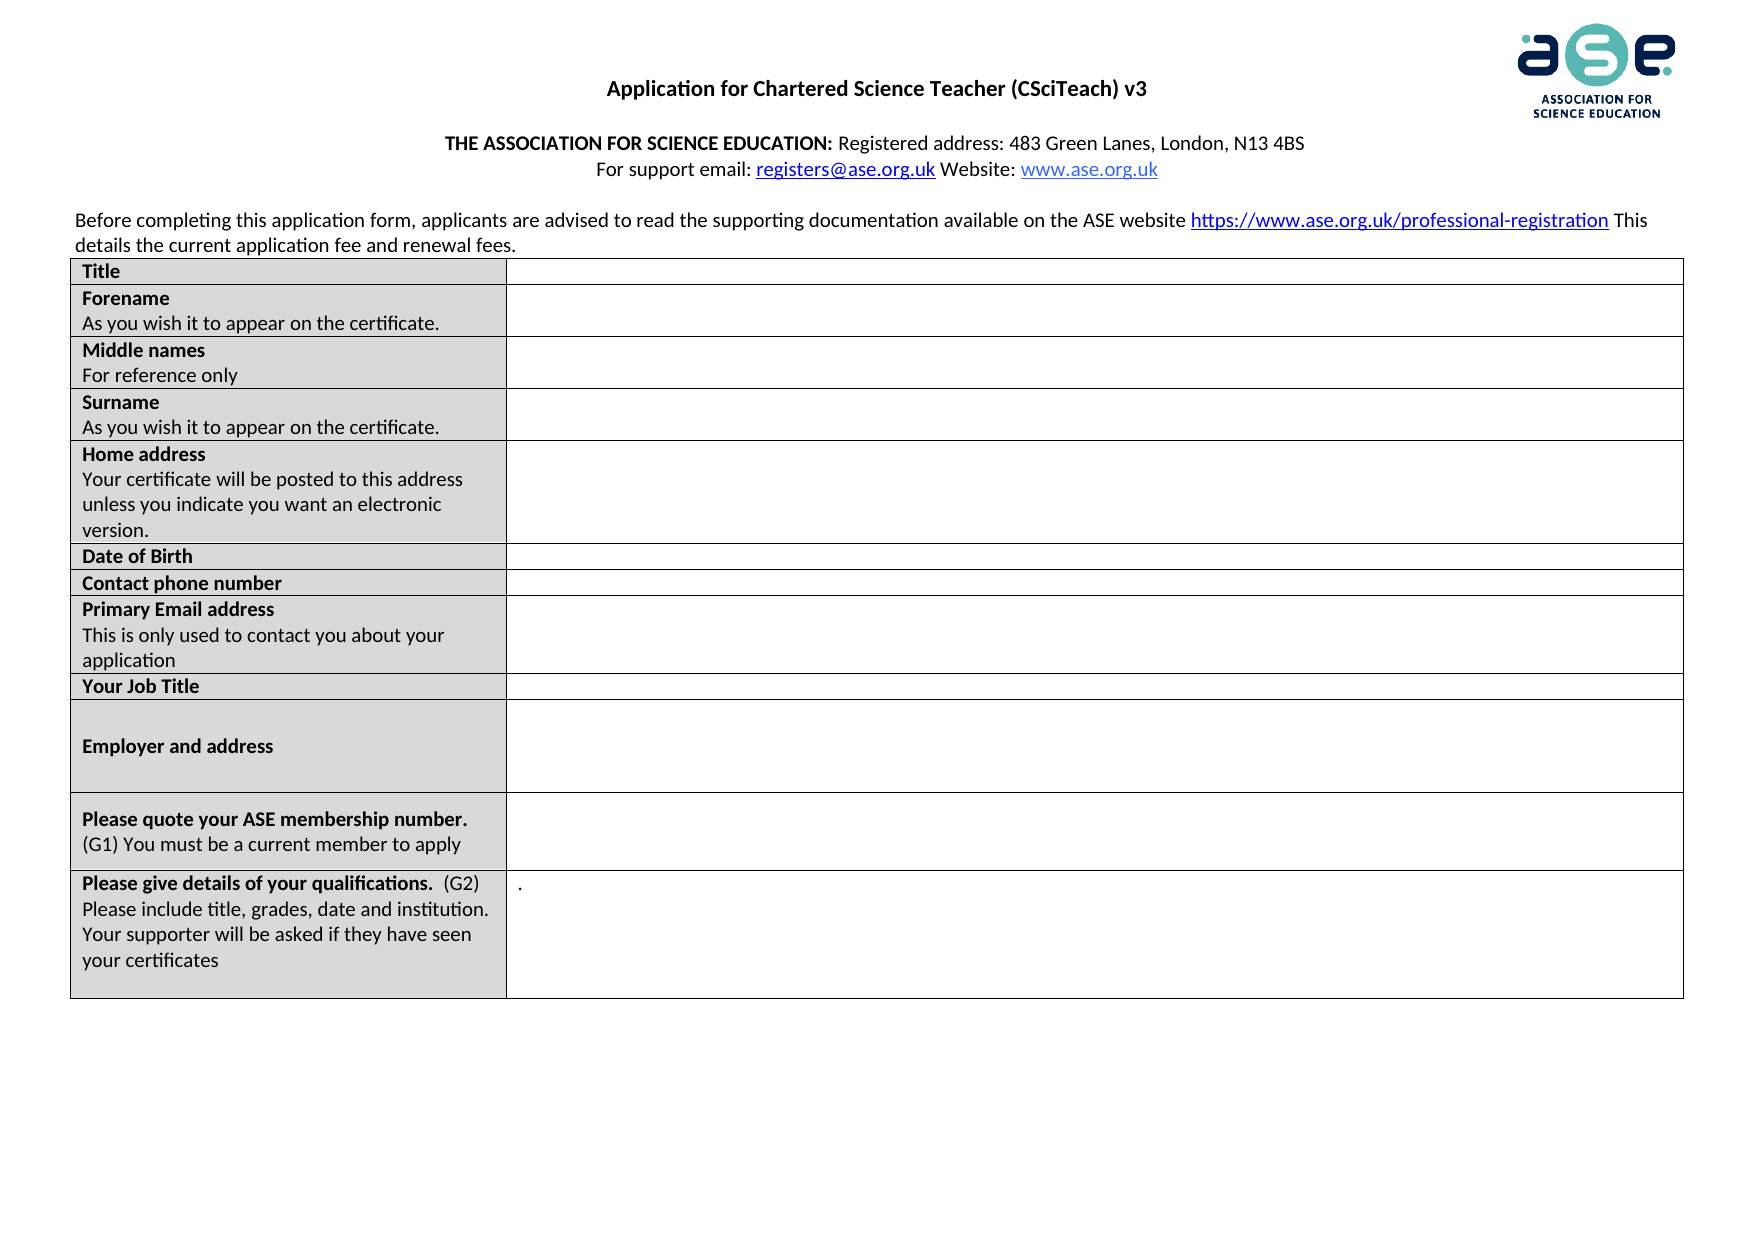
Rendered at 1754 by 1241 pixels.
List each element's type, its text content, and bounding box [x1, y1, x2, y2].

table_cell Date of Birth [71, 544, 506, 569]
picture [1517, 23, 1676, 118]
table_cell Please give details of your qualifications. (G2) Please include title, grades, date and institution. Your supporter will be asked if they have seen your certificates [71, 871, 506, 998]
table_cell [507, 285, 1683, 336]
table_cell [507, 674, 1683, 699]
table_cell [507, 389, 1683, 440]
table_cell Employer and address [71, 700, 506, 792]
table_cell [507, 544, 1683, 569]
text Before completing this application form, applicants are advised to read the supporting documentation available on the ASE website https://www.ase.org.uk/professional-registration This details the current application fee and renewal fees. [75, 207, 1679, 258]
table_cell Your Job Title [71, 674, 506, 699]
table_cell Home address Your certificate will be posted to this address unless you indicate you want an electronic version. [71, 441, 506, 542]
table_cell [507, 793, 1683, 869]
table_cell [507, 570, 1683, 595]
table_cell Surname As you wish it to appear on the certificate. [71, 389, 506, 440]
table_cell Contact phone number [71, 570, 506, 595]
table_cell [507, 700, 1683, 792]
table_cell Primary Email address This is only used to contact you about your application [71, 596, 506, 673]
table_cell . [507, 871, 1683, 998]
table_cell [507, 337, 1683, 388]
text For support email: registers@ase.org.uk Website: www.ase.org.uk [75, 156, 1679, 181]
text THE ASSOCIATION FOR SCIENCE EDUCATION: Registered address: 483 Green Lanes, London, N13 4BS [75, 131, 1679, 156]
table_cell Please quote your ASE membership number. (G1) You must be a current member to apply [71, 793, 506, 869]
table_cell [507, 441, 1683, 542]
table_header Title [71, 259, 506, 284]
table_cell Middle names For reference only [71, 337, 506, 388]
table_cell [507, 596, 1683, 673]
table_header [507, 259, 1683, 284]
table_cell Forename As you wish it to appear on the certificate. [71, 285, 506, 336]
